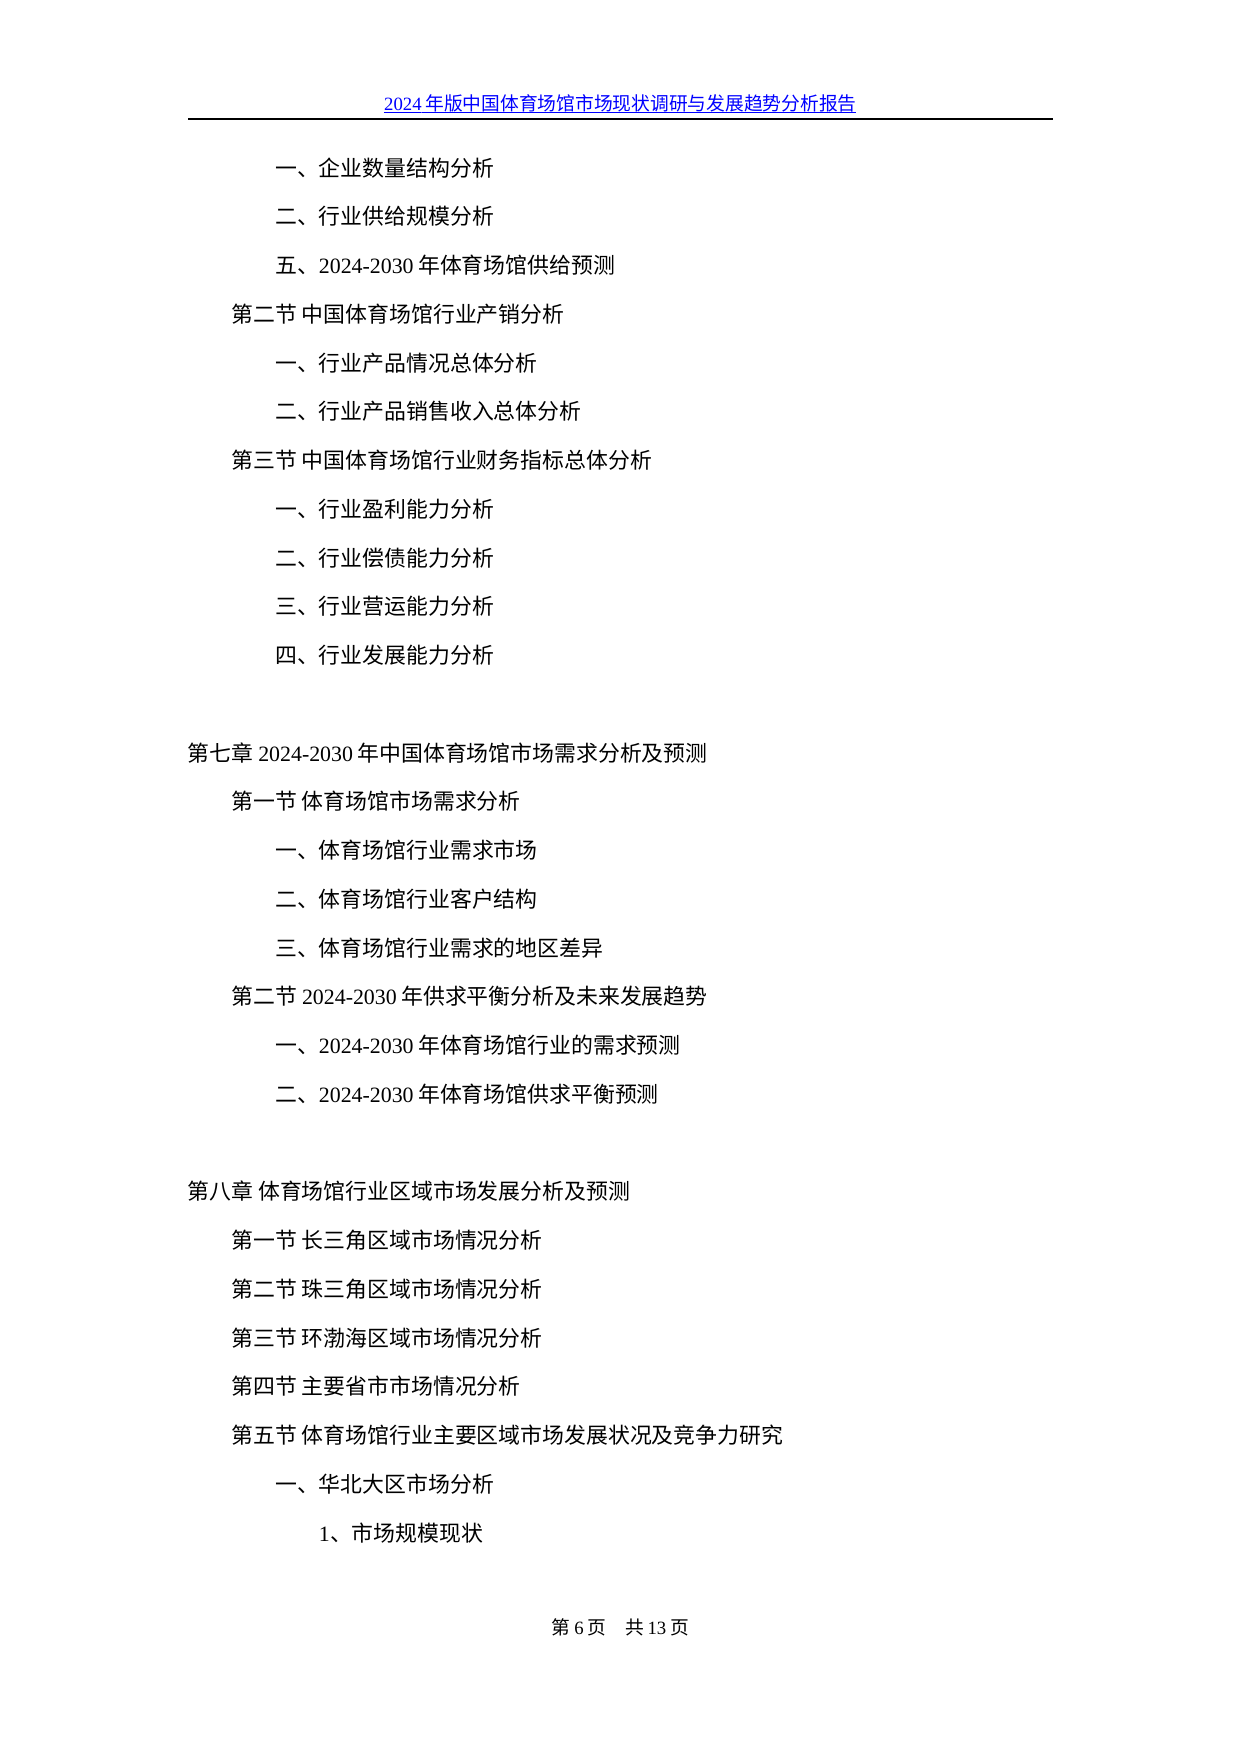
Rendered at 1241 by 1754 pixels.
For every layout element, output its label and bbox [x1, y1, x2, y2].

text [187, 150, 1053, 1548]
